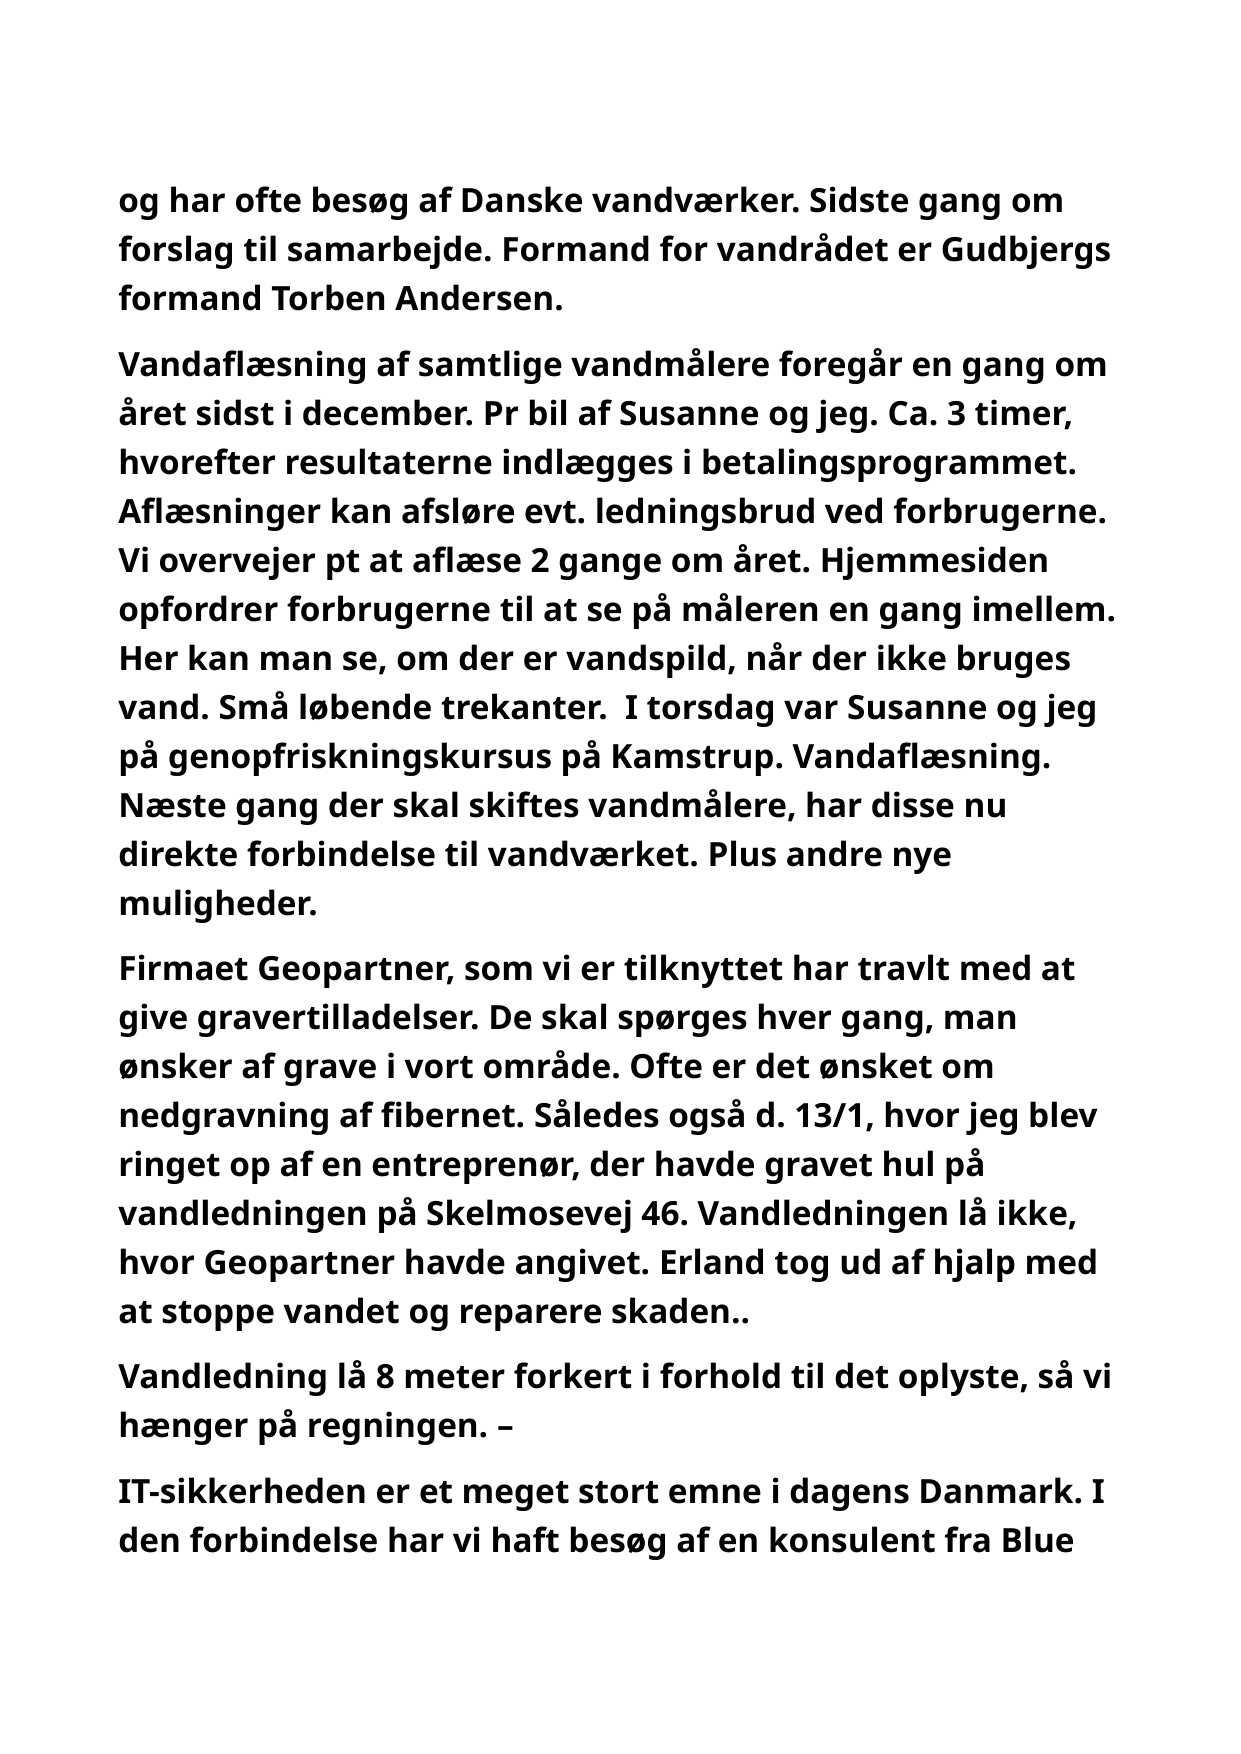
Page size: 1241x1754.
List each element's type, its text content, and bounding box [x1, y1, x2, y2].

text Firmaet Geopartner, som vi er tilknyttet har travlt med at give gravertilladelser. De skal spørges hver gang, man ønsker af grave i vort område. Ofte er det ønsket om nedgravning af fibernet. Således også d. 13/1, hvor jeg blev ringet op af en entreprenør, der havde gravet hul på vandledningen på Skelmosevej 46. Vandledningen lå ikke, hvor Geopartner havde angivet. Erland tog ud af hjalp med at stoppe vandet og reparere skaden.. [118, 945, 1122, 1333]
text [118, 1468, 1122, 1562]
text Vandledning lå 8 meter forkert i forhold til det oplyste, så vi hænger på regningen. – [118, 1353, 1122, 1448]
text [118, 177, 1122, 321]
text Vandaflæsning af samtlige vandmålere foregår en gang om året sidst i december. Pr bil af Susanne og jeg. Ca. 3 timer, hvorefter resultaterne indlægges i betalingsprogrammet. Aflæsninger kan afsløre evt. ledningsbrud ved forbrugerne. Vi overvejer pt at aflæse 2 gange om året. Hjemmesiden opfordrer forbrugerne til at se på måleren en gang imellem. Her kan man se, om der er vandspild, når der ikke bruges vand. Små løbende trekanter. I torsdag var Susanne og jeg på genopfriskningskursus på Kamstrup. Vandaflæsning. Næste gang der skal skiftes vandmålere, har disse nu direkte forbindelse til vandværket. Plus andre nye muligheder. [118, 341, 1122, 925]
